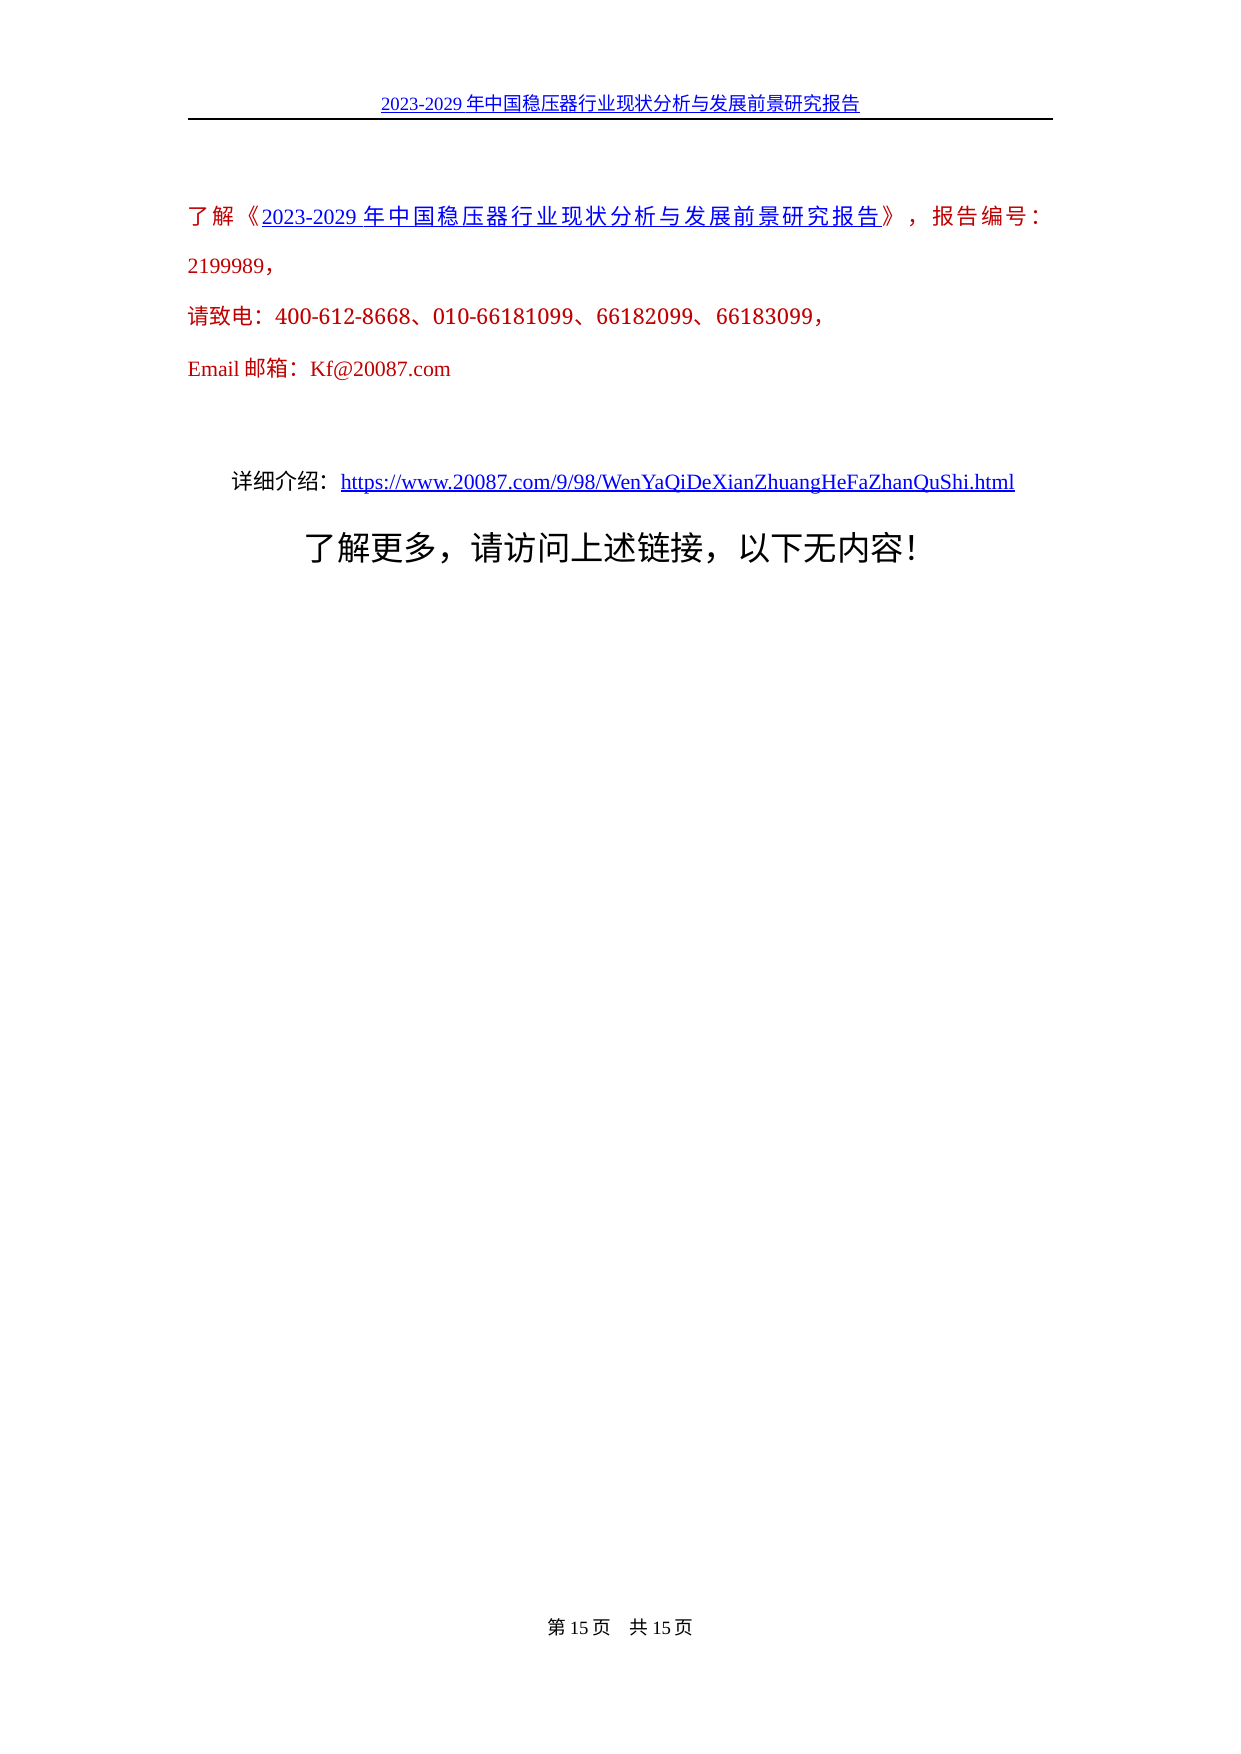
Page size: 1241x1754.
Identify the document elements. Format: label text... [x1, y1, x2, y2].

text 请致电：400-612-8668、010-66181099、66182099、66183099， [187, 299, 1053, 331]
text 详细介绍：https://www.20087.com/9/98/WenYaQiDeXianZhuangHeFaZhanQuShi.html [187, 463, 1053, 496]
text Email邮箱：Kf@20087.com [187, 350, 1053, 383]
title 了解更多，请访问上述链接，以下无内容！ [187, 513, 1053, 578]
text 了解《2023-2029年中国稳压器行业现状分析与发展前景研究报告》，报告编号：2199989， [187, 198, 1053, 280]
